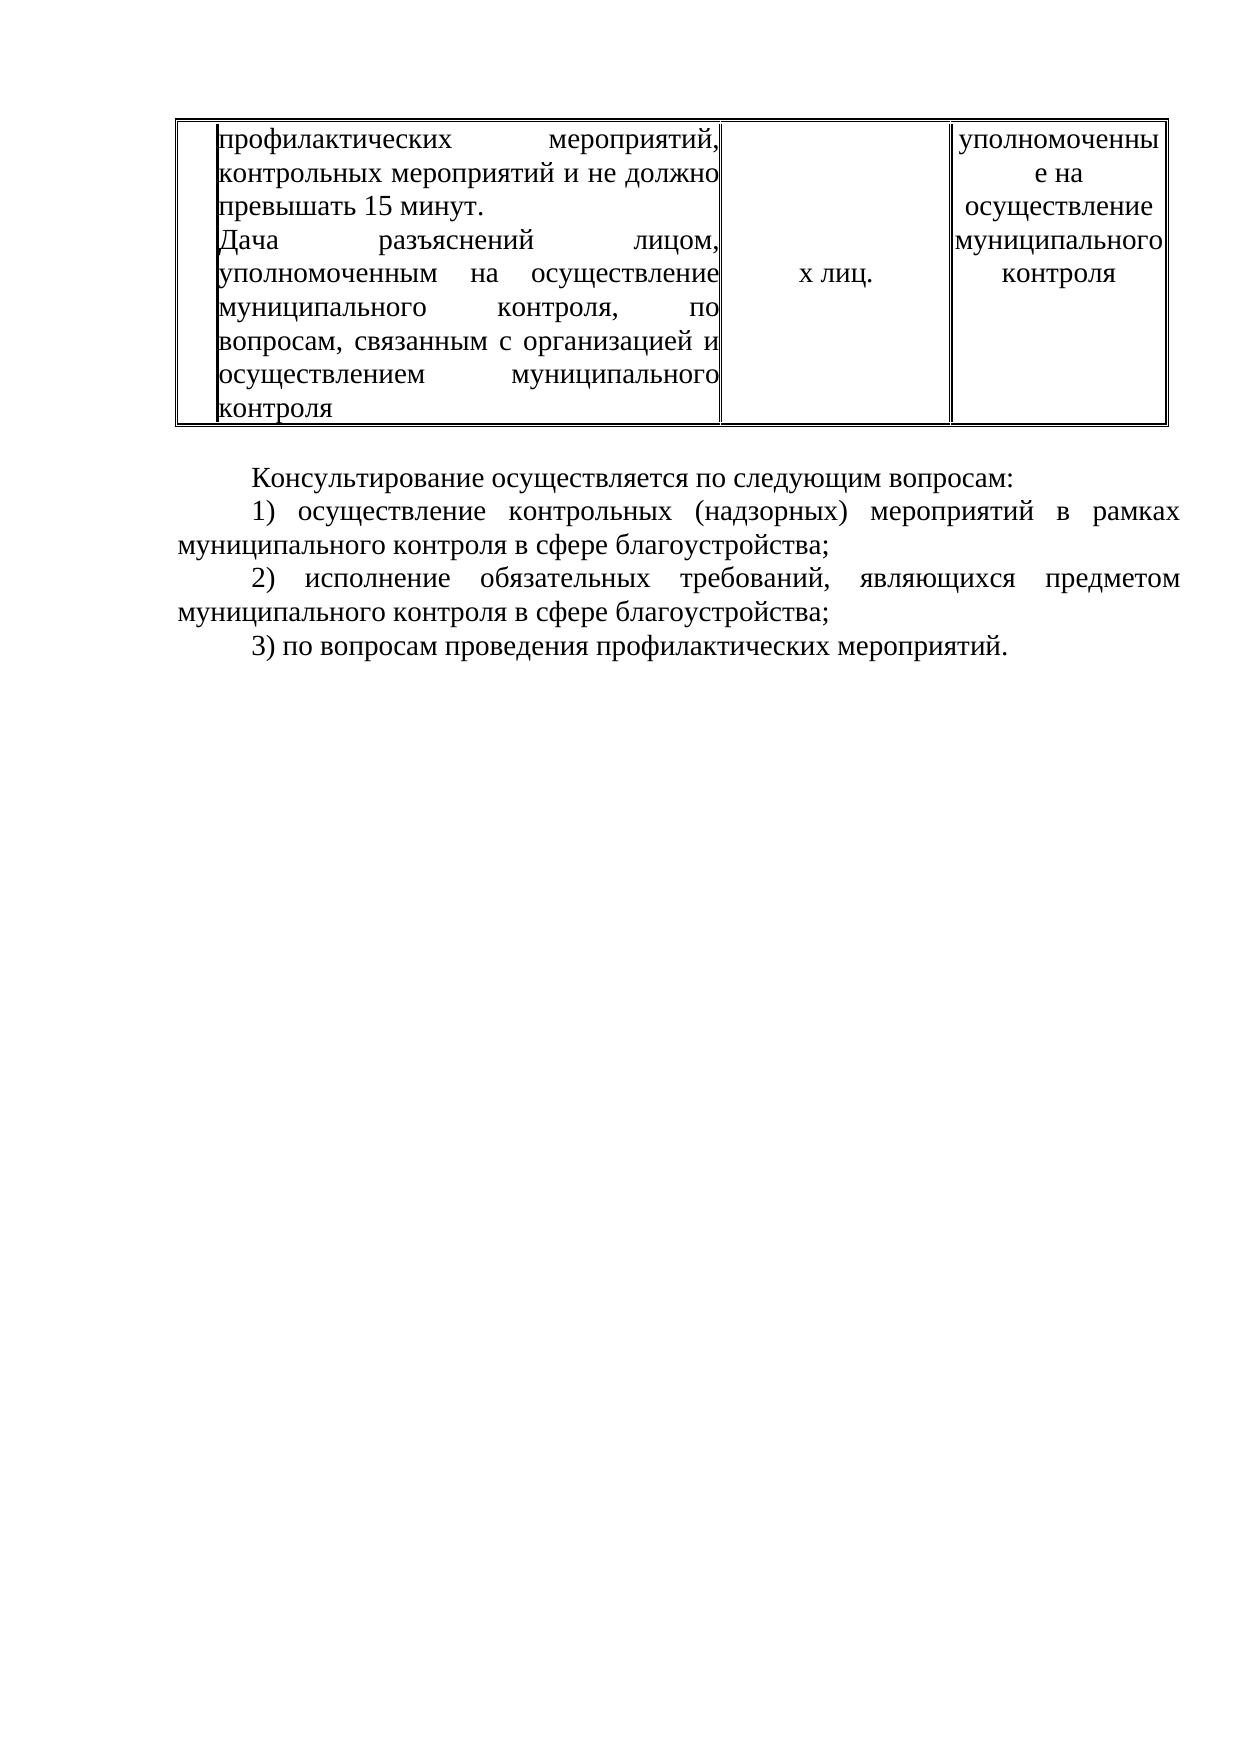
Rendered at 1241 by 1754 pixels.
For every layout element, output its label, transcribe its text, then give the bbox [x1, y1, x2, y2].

text 3) по вопросам проведения профилактических мероприятий. [177, 628, 1181, 661]
table_cell 2. [178, 122, 217, 423]
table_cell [951, 122, 1165, 423]
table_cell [217, 122, 721, 423]
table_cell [721, 120, 951, 423]
text 1) осуществление контрольных (надзорных) мероприятий в рамках муниципального контроля в сфере благоустройства; [177, 493, 1181, 561]
text 2) исполнение обязательных требований, являющихся предметом муниципального контроля в сфере благоустройства; [177, 561, 1181, 628]
text Консультирование осуществляется по следующим вопросам: [177, 460, 1181, 493]
